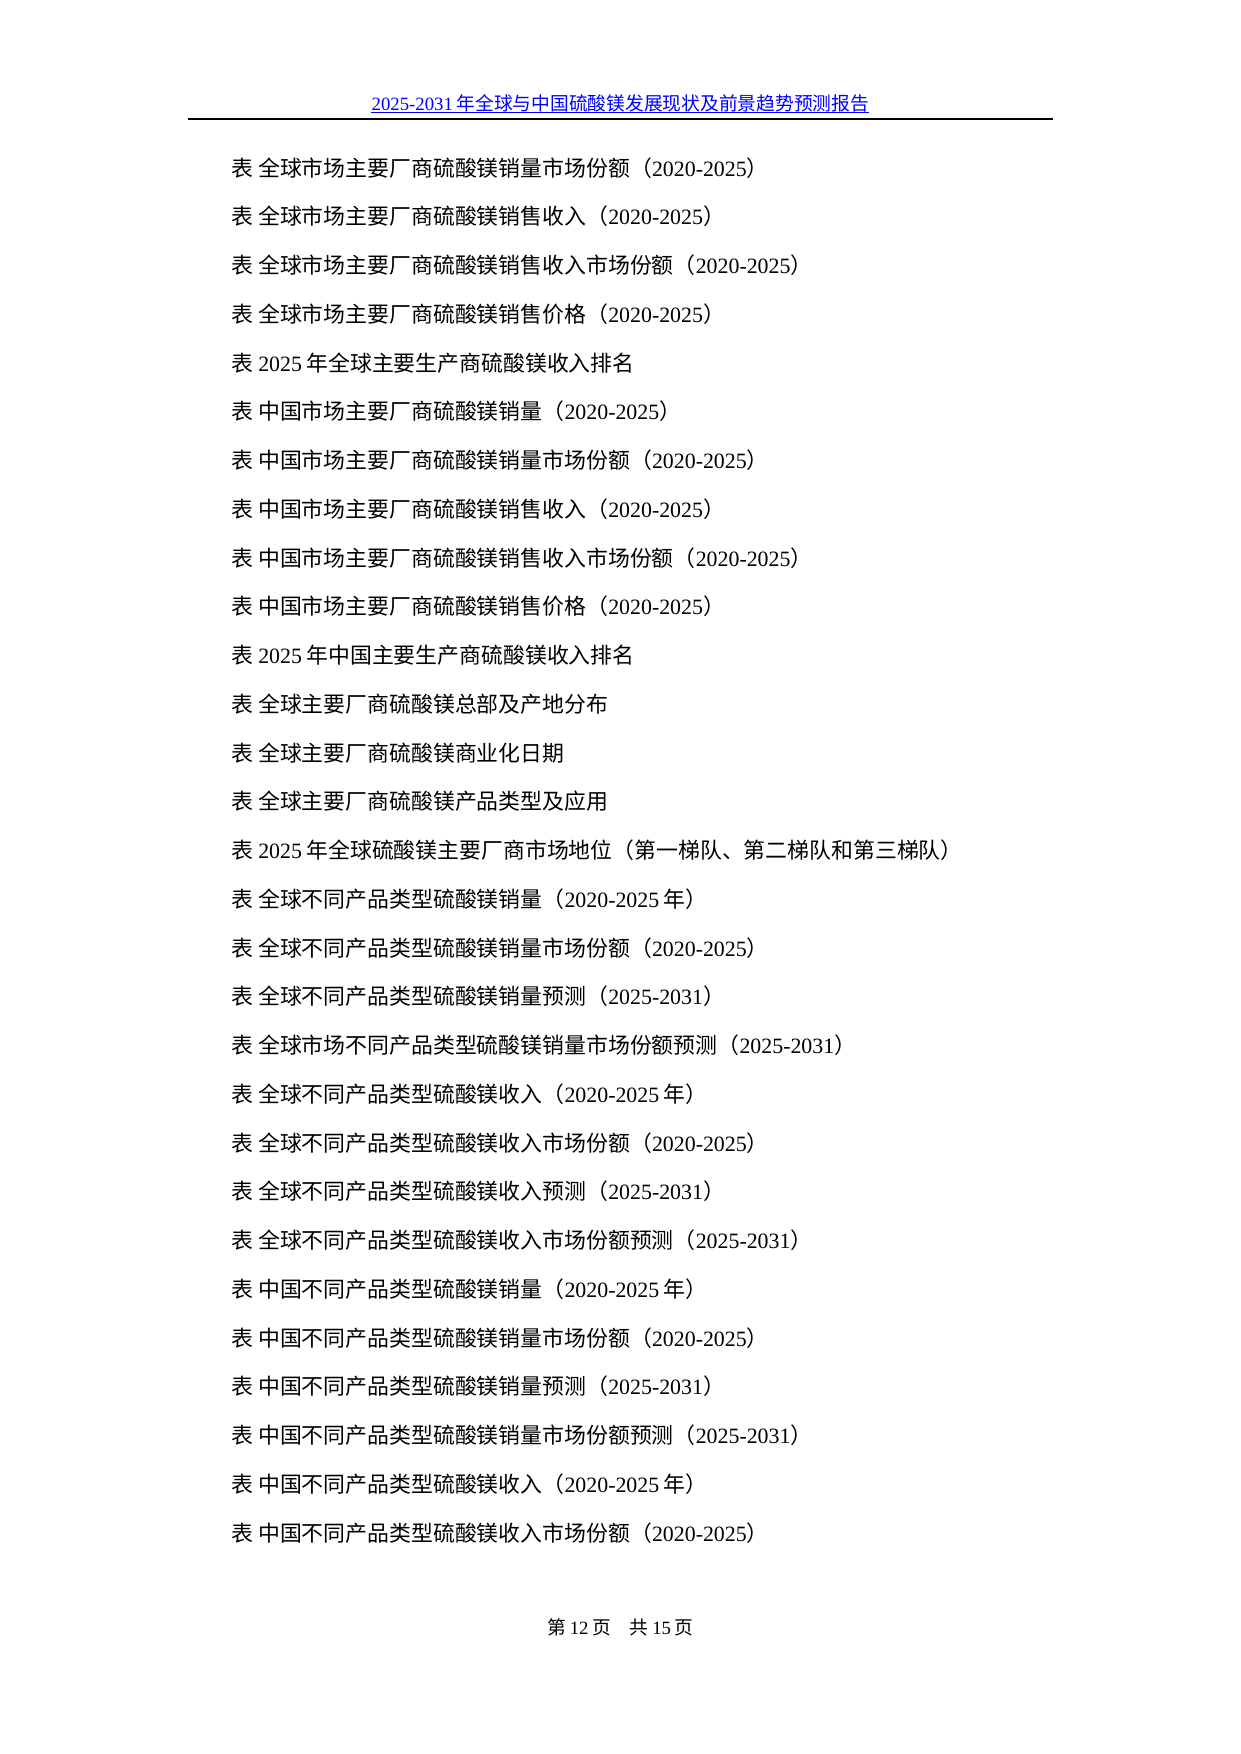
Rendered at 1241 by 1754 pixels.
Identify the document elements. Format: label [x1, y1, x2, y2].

text [187, 150, 1053, 1548]
